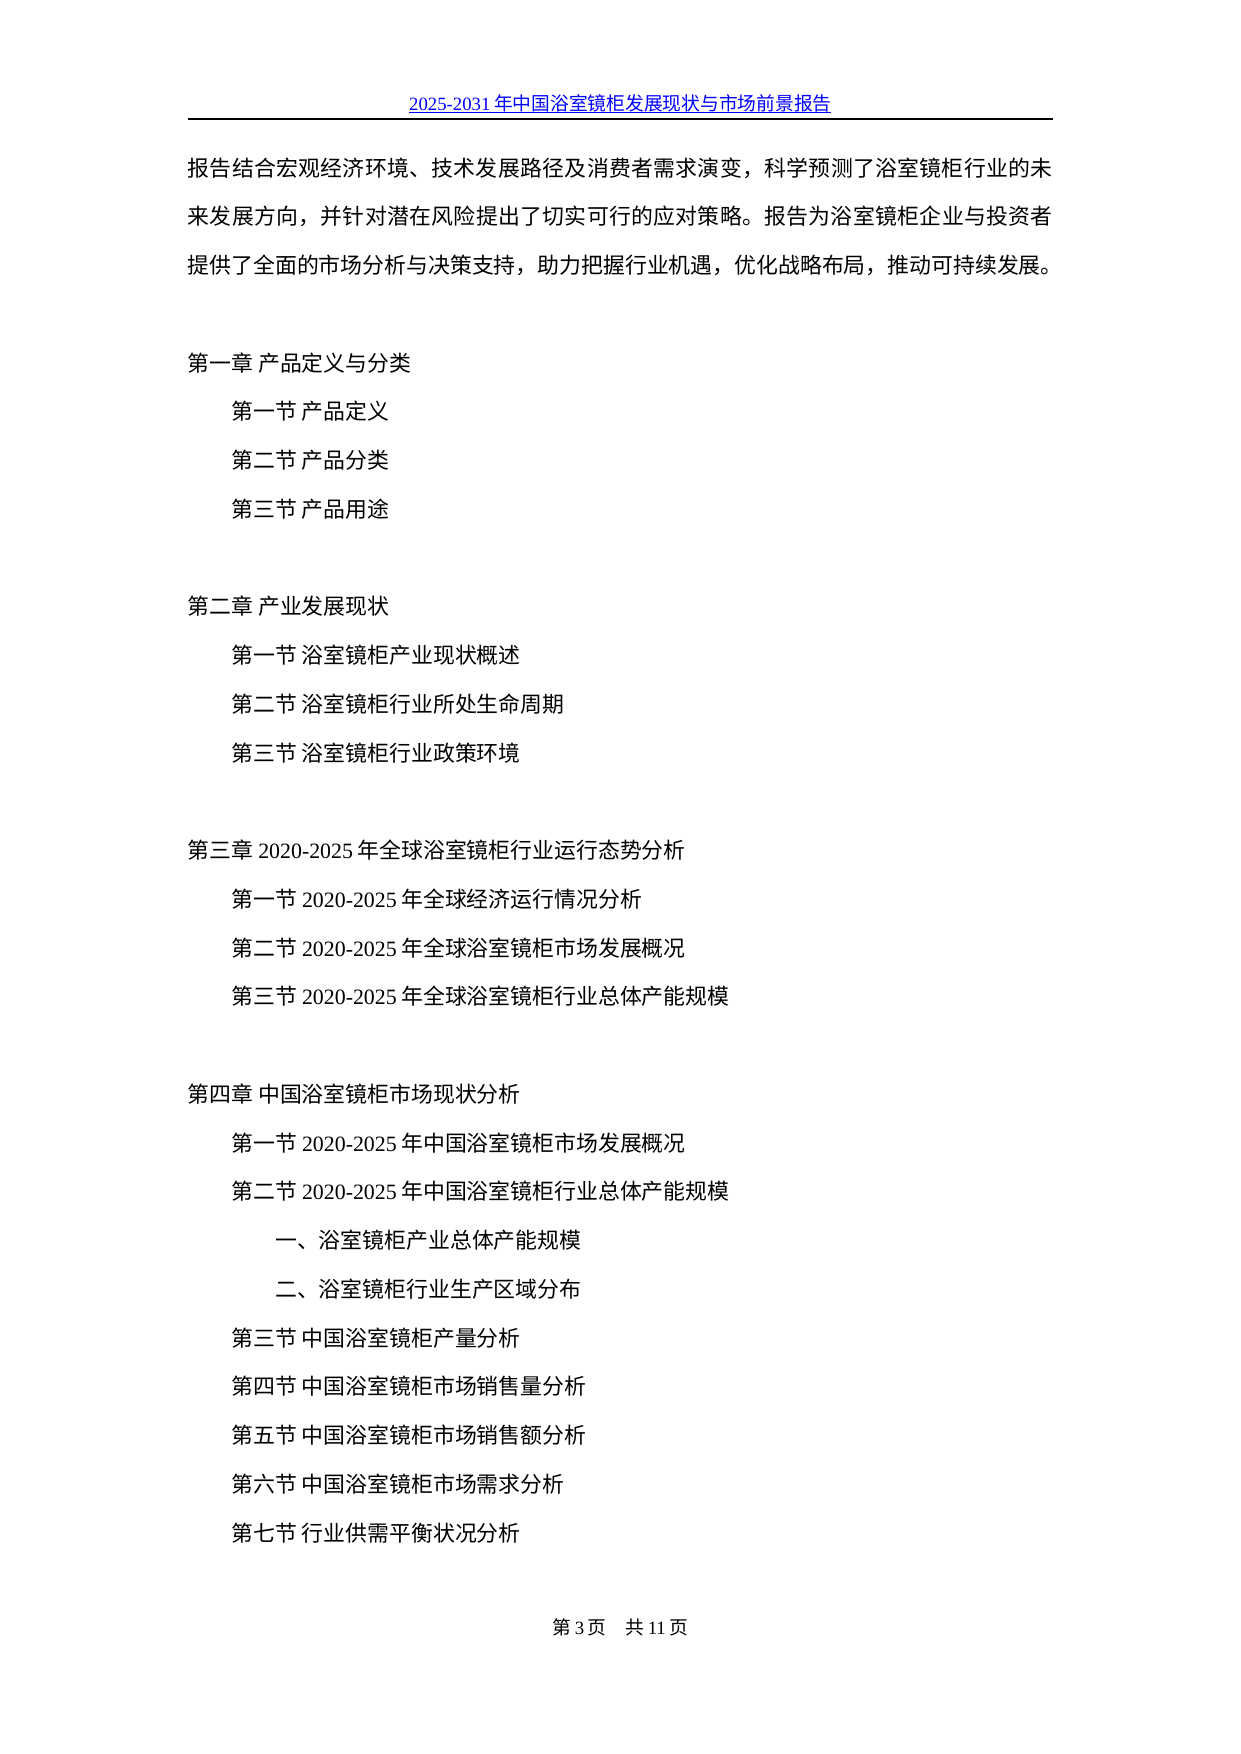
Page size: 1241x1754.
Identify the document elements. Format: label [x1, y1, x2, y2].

text [187, 150, 1053, 1548]
